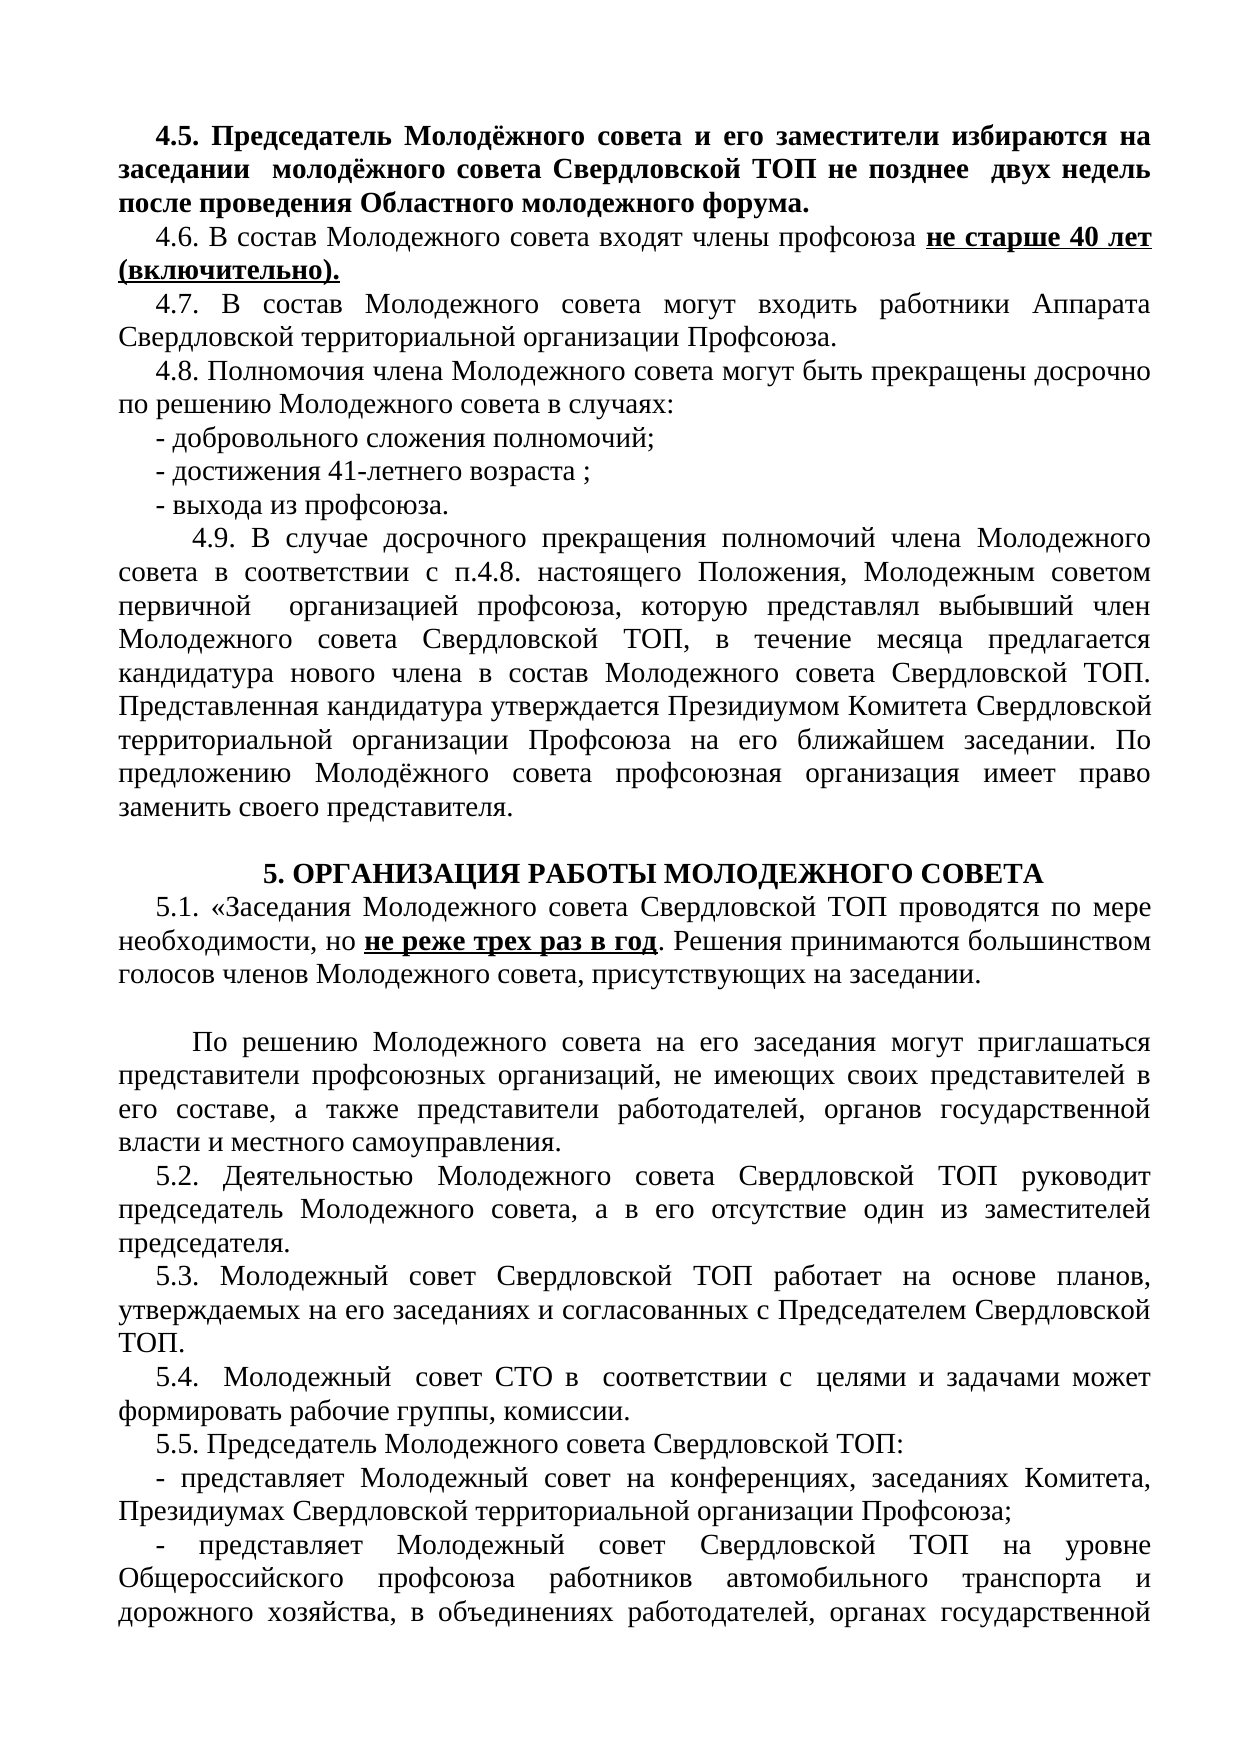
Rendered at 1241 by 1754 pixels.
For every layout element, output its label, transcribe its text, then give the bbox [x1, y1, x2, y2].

text 5.1. «Заседания Молодежного совета Свердловской ТОП проводятся по мере необходимости, но не реже трех раз в год. Решения принимаются большинством голосов членов Молодежного совета, присутствующих на заседании. [118, 889, 1152, 990]
text 5.3. Молодежный совет Свердловской ТОП работает на основе планов, утверждаемых на его заседаниях и согласованных с Председателем Свердловской ТОП. [118, 1258, 1152, 1359]
text 5.2. Деятельностью Молодежного совета Свердловской ТОП руководит председатель Молодежного совета, а в его отсутствие один из заместителей председателя. [118, 1158, 1152, 1258]
text 5.4. Молодежный совет СТО в соответствии с целями и задачами может формировать рабочие группы, комиссии. [118, 1359, 1152, 1426]
text - добровольного сложения полномочий; [118, 420, 1152, 453]
text 4.6. В состав Молодежного совета входят члены профсоюза не старше 40 лет (включительно). [118, 219, 1152, 286]
text - достижения 41-летнего возраста ; [118, 453, 1152, 487]
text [118, 1527, 1152, 1627]
text 4.8. Полномочия члена Молодежного совета могут быть прекращены досрочно по решению Молодежного совета в случаях: [118, 353, 1152, 420]
text 4.7. В состав Молодежного совета могут входить работники Аппарата Свердловской территориальной организации Профсоюза. [118, 286, 1152, 353]
text 5.5. Председатель Молодежного совета Свердловской ТОП: [118, 1426, 1152, 1460]
text - выхода из профсоюза. [118, 487, 1152, 521]
text 4.9. В случае досрочного прекращения полномочий члена Молодежного совета в соответствии с п.4.8. настоящего Положения, Молодежным советом первичной организацией профсоюза, которую представлял выбывший член Молодежного совета Свердловской ТОП, в течение месяца предлагается кандидатура нового члена в состав Молодежного совета Свердловской ТОП. Представленная кандидатура утверждается Президиумом Комитета Свердловской территориальной организации Профсоюза на его ближайшем заседании. По предложению Молодёжного совета профсоюзная организация имеет право заменить своего представителя. [118, 521, 1152, 822]
text По решению Молодежного совета на его заседания могут приглашаться представители профсоюзных организаций, не имеющих своих представителей в его составе, а также представители работодателей, органов государственной власти и местного самоуправления. [118, 1024, 1152, 1158]
text - представляет Молодежный совет на конференциях, заседаниях Комитета, Президиумах Свердловской территориальной организации Профсоюза; [118, 1460, 1152, 1527]
text 5. ОРГАНИЗАЦИЯ РАБОТЫ МОЛОДЕЖНОГО СОВЕТА [118, 856, 1152, 889]
text 4.5. Председатель Молодёжного совета и его заместители избираются на заседании молодёжного совета Свердловской ТОП не позднее двух недель после проведения Областного молодежного форума. [118, 118, 1152, 219]
